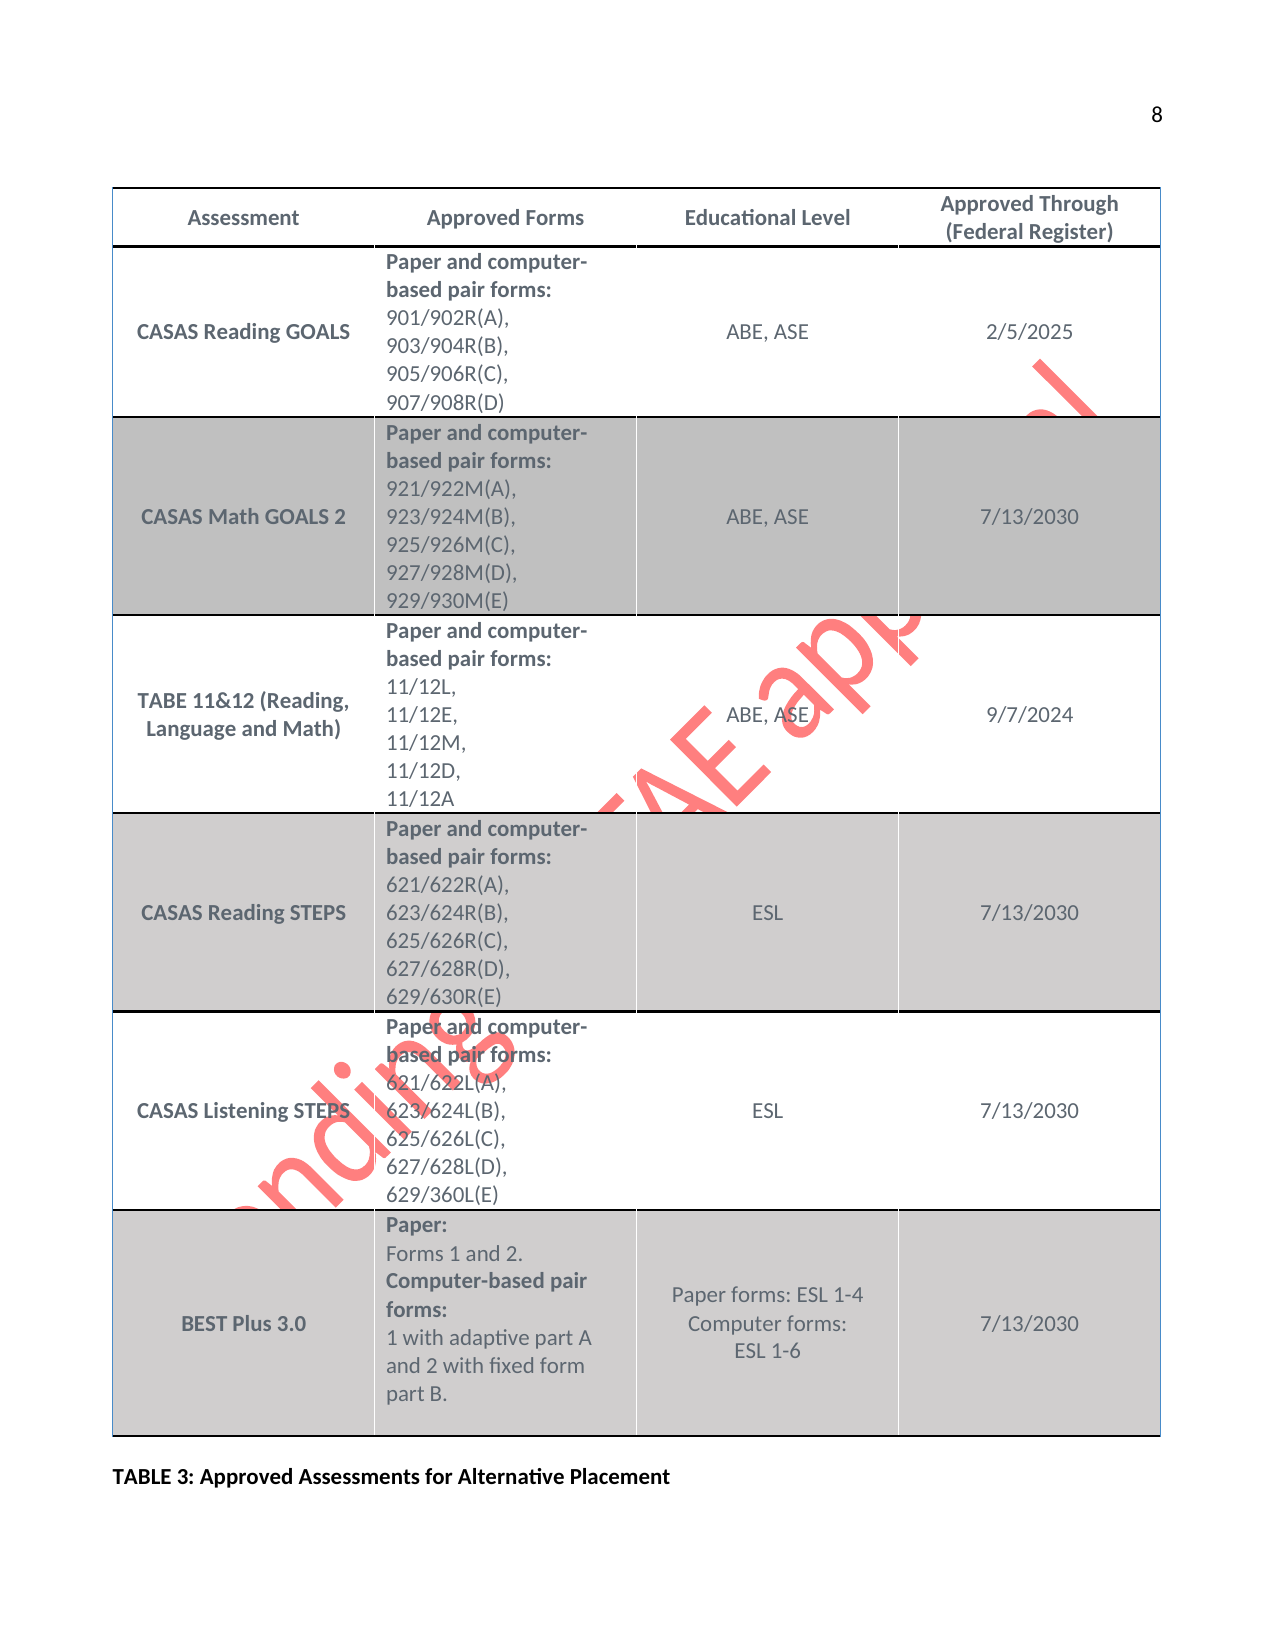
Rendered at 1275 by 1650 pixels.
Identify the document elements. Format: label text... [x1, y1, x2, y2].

table_cell ABE, ASE [637, 418, 898, 614]
table_cell Paper and computer-based pair forms: 621/622R(A), 623/624R(B), 625/626R(C), 627/628R(D), 629/630R(E) [375, 814, 636, 1010]
table_cell CASAS Math GOALS 2 [113, 418, 374, 614]
table_cell Paper and computer-based pair forms: 11/12L, 11/12E, 11/12M, 11/12D, 11/12A [375, 616, 636, 812]
table_cell ABE, ASE [637, 616, 898, 812]
text TABLE 3: Approved Assessments for Alternative Placement [112, 1462, 1162, 1490]
table_cell CASAS Listening STEPS [113, 1013, 374, 1208]
table_cell ABE, ASE [637, 248, 898, 416]
table_cell 2/5/2025 [899, 248, 1160, 416]
table_cell CASAS Reading GOALS [113, 248, 374, 416]
table_cell BEST Plus 3.0 [113, 1211, 374, 1435]
table_cell Paper and computer-based pair forms: 921/922M(A), 923/924M(B), 925/926M(C), 927/928M(D), 929/930M(E) [375, 418, 636, 614]
table_cell Paper and computer-based pair forms: 901/902R(A), 903/904R(B), 905/906R(C), 907/908R(D) [375, 248, 636, 416]
table_cell Paper and computer-based pair forms: 621/622L(A), 623/624L(B), 625/626L(C), 627/628L(D), 629/360L(E) [375, 1013, 636, 1208]
table_cell Paper forms: ESL 1-4 Computer forms: ESL 1-6 [637, 1211, 898, 1435]
table_cell CASAS Reading STEPS [113, 814, 374, 1010]
table_header Educational Level [637, 189, 898, 245]
table_cell ESL [637, 814, 898, 1010]
table_cell TABE 11&12 (Reading, Language and Math) [113, 616, 374, 812]
table_cell 7/13/2030 [899, 1211, 1160, 1435]
table_header Approved Forms [375, 189, 636, 245]
table_header Approved Through (Federal Register) [899, 189, 1160, 245]
table_cell Paper: Forms 1 and 2. Computer-based pair forms: 1 with adaptive part A and 2 with fixed form part B. [375, 1211, 636, 1435]
table_cell 7/13/2030 [899, 814, 1160, 1010]
table_cell ESL [637, 1013, 898, 1208]
table_cell 9/7/2024 [899, 616, 1160, 812]
table_cell 7/13/2030 [899, 1013, 1160, 1208]
table_cell 7/13/2030 [899, 418, 1160, 614]
table_header Assessment [113, 189, 374, 245]
